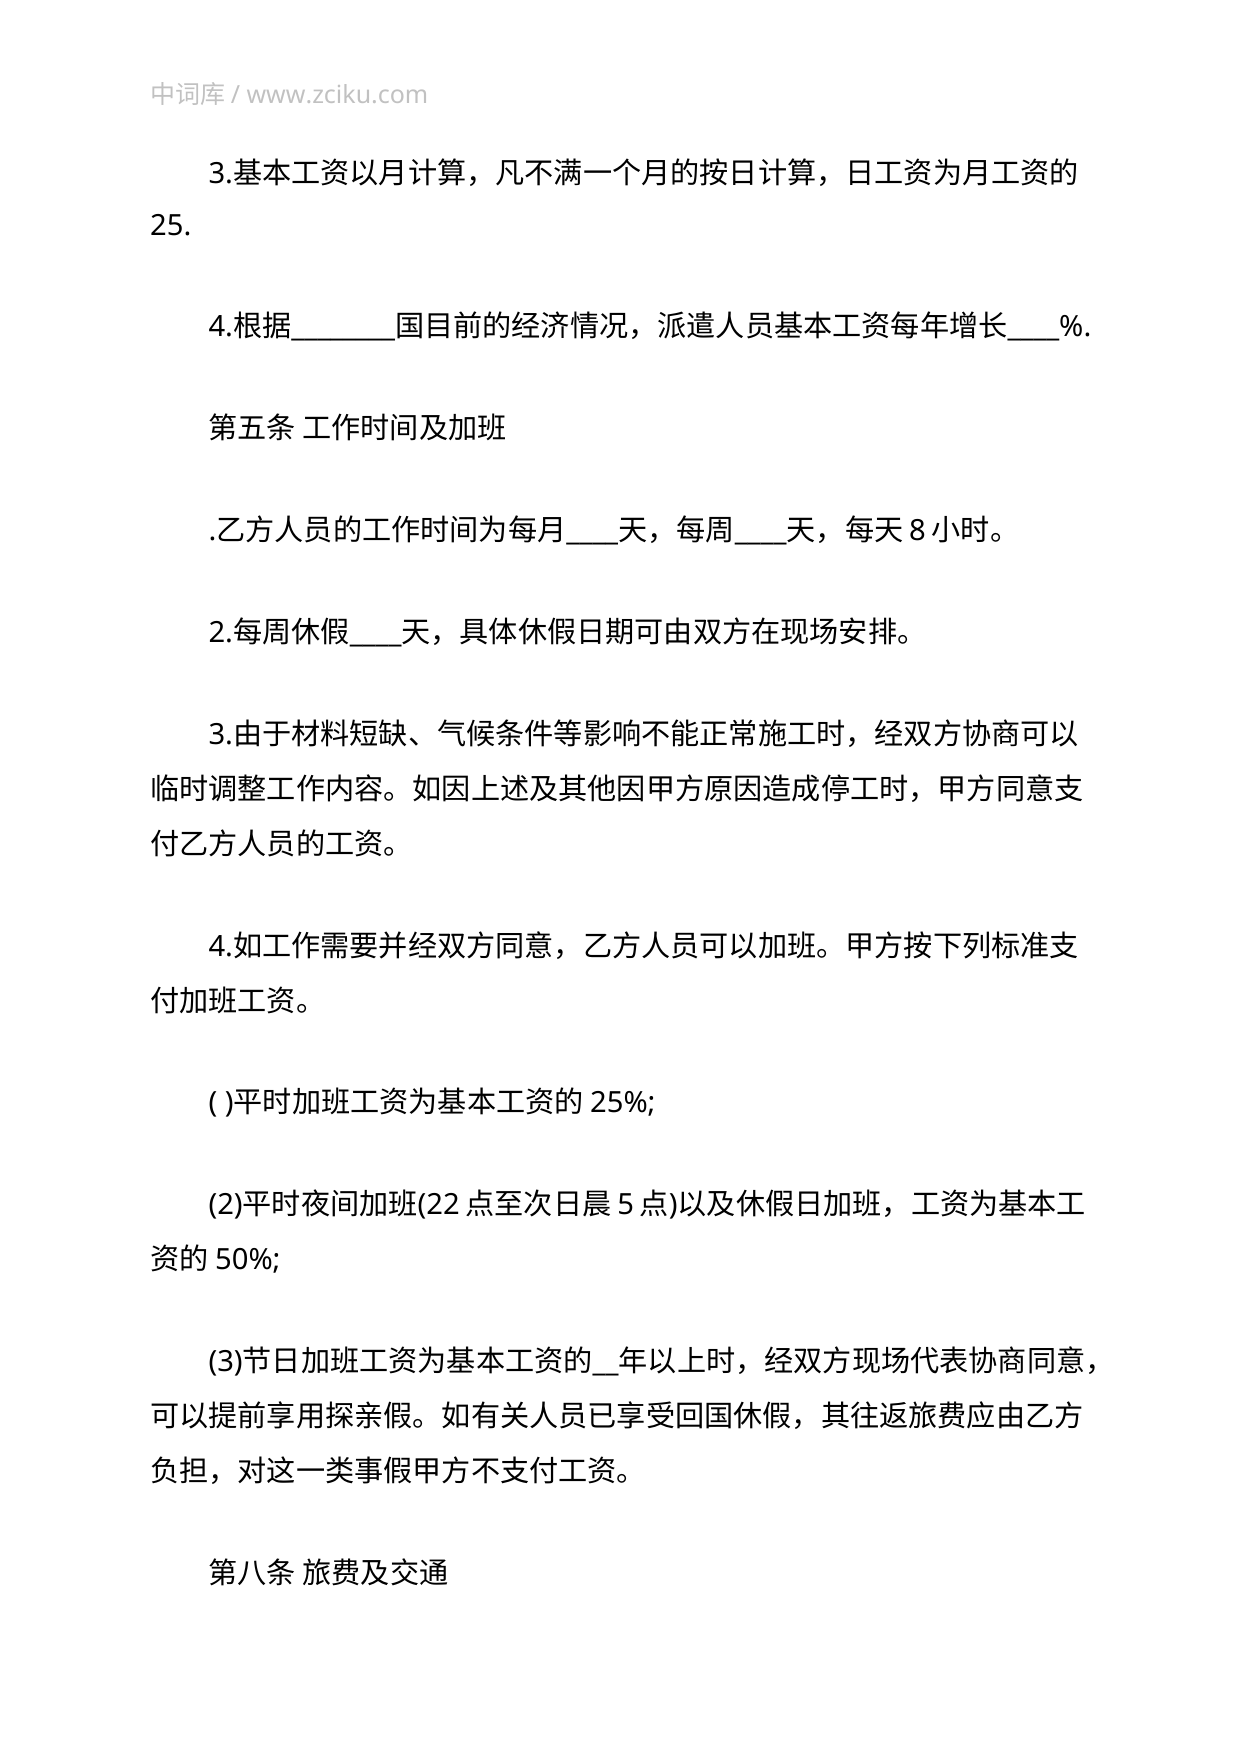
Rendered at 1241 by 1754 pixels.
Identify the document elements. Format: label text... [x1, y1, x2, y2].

text 第八条 旅费及交通 [150, 1549, 1090, 1592]
text 3.由于材料短缺、气候条件等影响不能正常施工时，经双方协商可以临时调整工作内容。如因上述及其他因甲方原因造成停工时，甲方同意支付乙方人员的工资。 [150, 710, 1090, 863]
text ( )平时加班工资为基本工资的 25%; [150, 1079, 1090, 1121]
text 2.每周休假____天，具体休假日期可由双方在现场安排。 [150, 608, 1090, 651]
text (2)平时夜间加班(22点至次日晨5点)以及休假日加班，工资为基本工资的 50%; [150, 1181, 1090, 1278]
text .乙方人员的工作时间为每月____天，每周____天，每天8小时。 [150, 506, 1090, 549]
text 3.基本工资以月计算，凡不满一个月的按日计算，日工资为月工资的 25. [150, 150, 1090, 244]
text 4.根据________国目前的经济情况，派遣人员基本工资每年增长____%. [150, 303, 1090, 345]
text (3)节日加班工资为基本工资的__年以上时，经双方现场代表协商同意，可以提前享用探亲假。如有关人员已享受回国休假，其往返旅费应由乙方负担，对这一类事假甲方不支付工资。 [150, 1338, 1090, 1490]
text 4.如工作需要并经双方同意，乙方人员可以加班。甲方按下列标准支付加班工资。 [150, 922, 1090, 1019]
text 第五条 工作时间及加班 [150, 405, 1090, 447]
